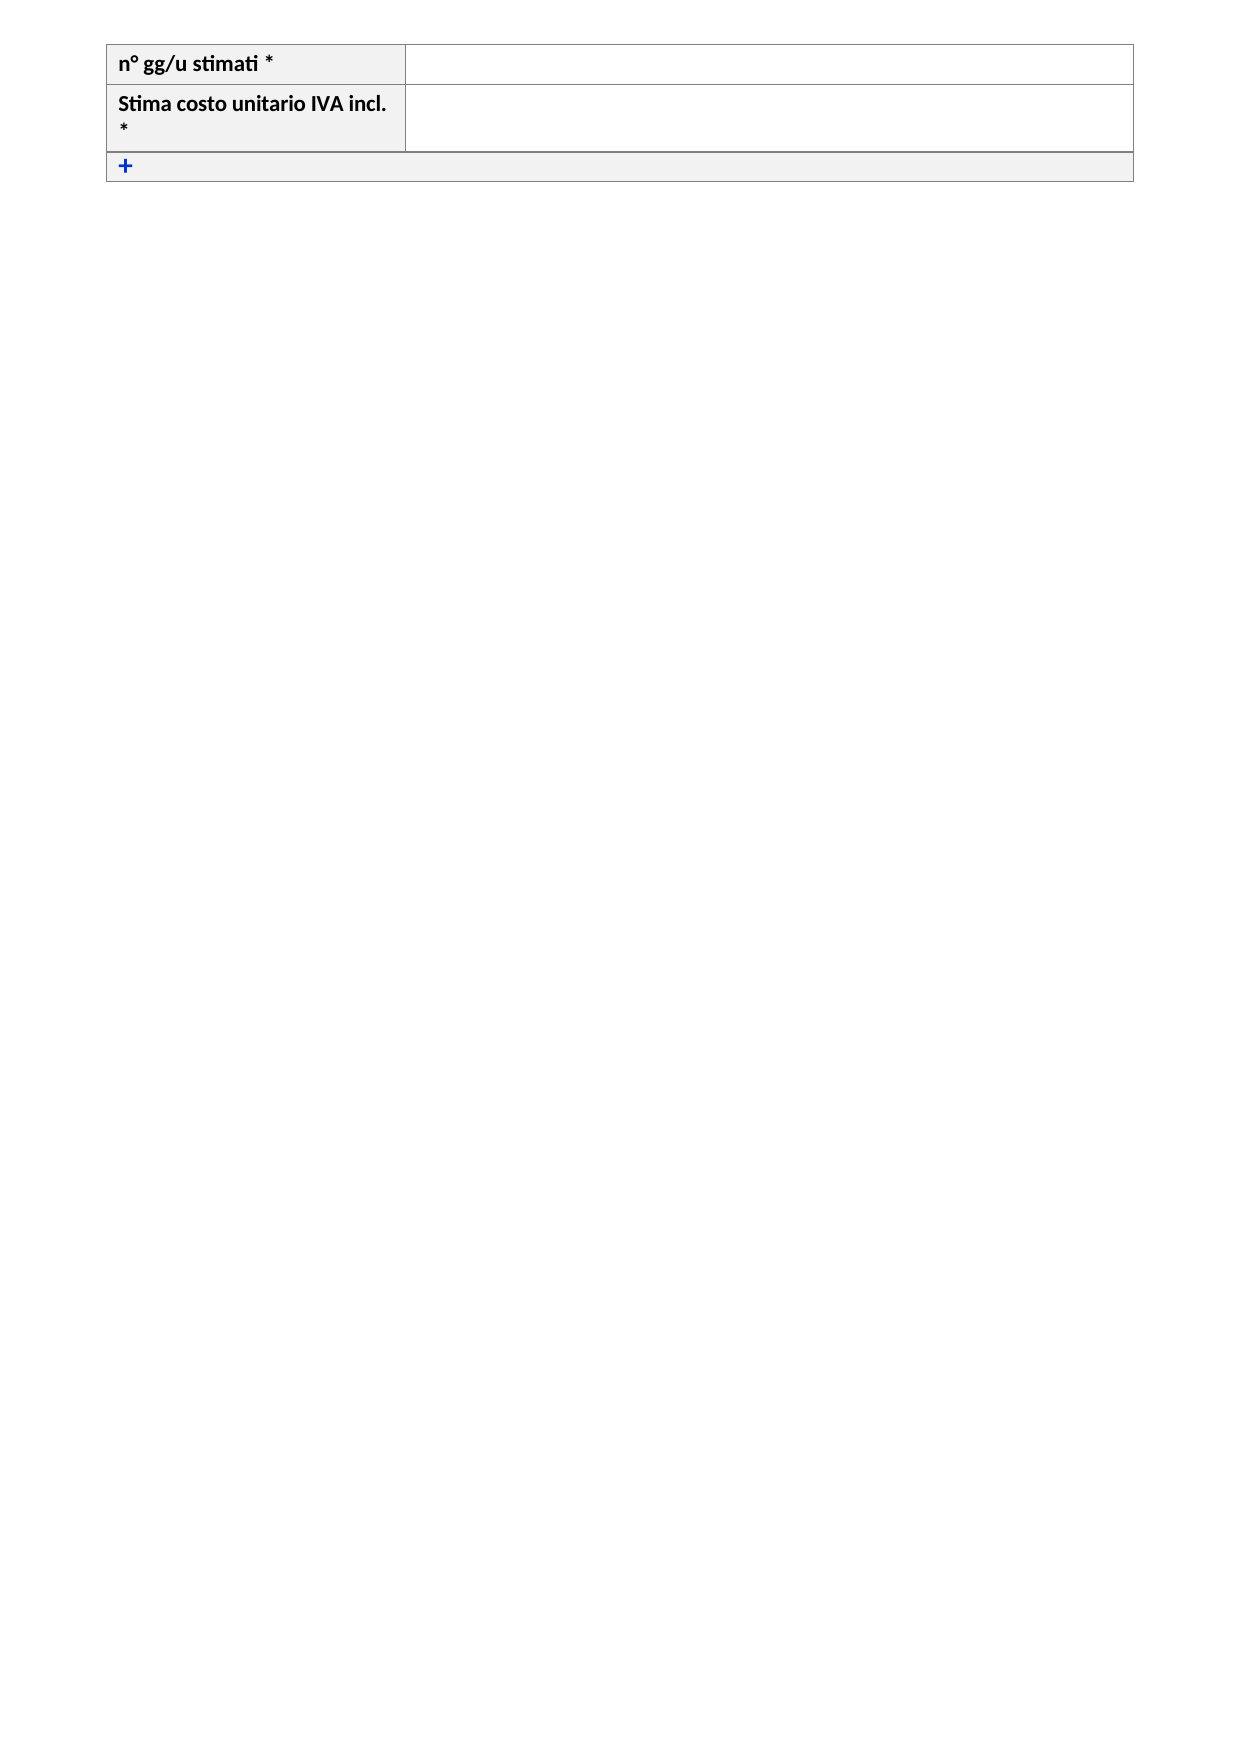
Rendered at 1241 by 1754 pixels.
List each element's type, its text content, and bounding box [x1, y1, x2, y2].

table_cell [406, 45, 1133, 84]
table_cell [405, 153, 1133, 181]
table_cell n° gg/u stimati * [107, 45, 405, 84]
table_cell Stima costo unitario IVA incl. * [107, 85, 405, 151]
table_cell + [107, 153, 405, 181]
table_cell [406, 85, 1133, 151]
